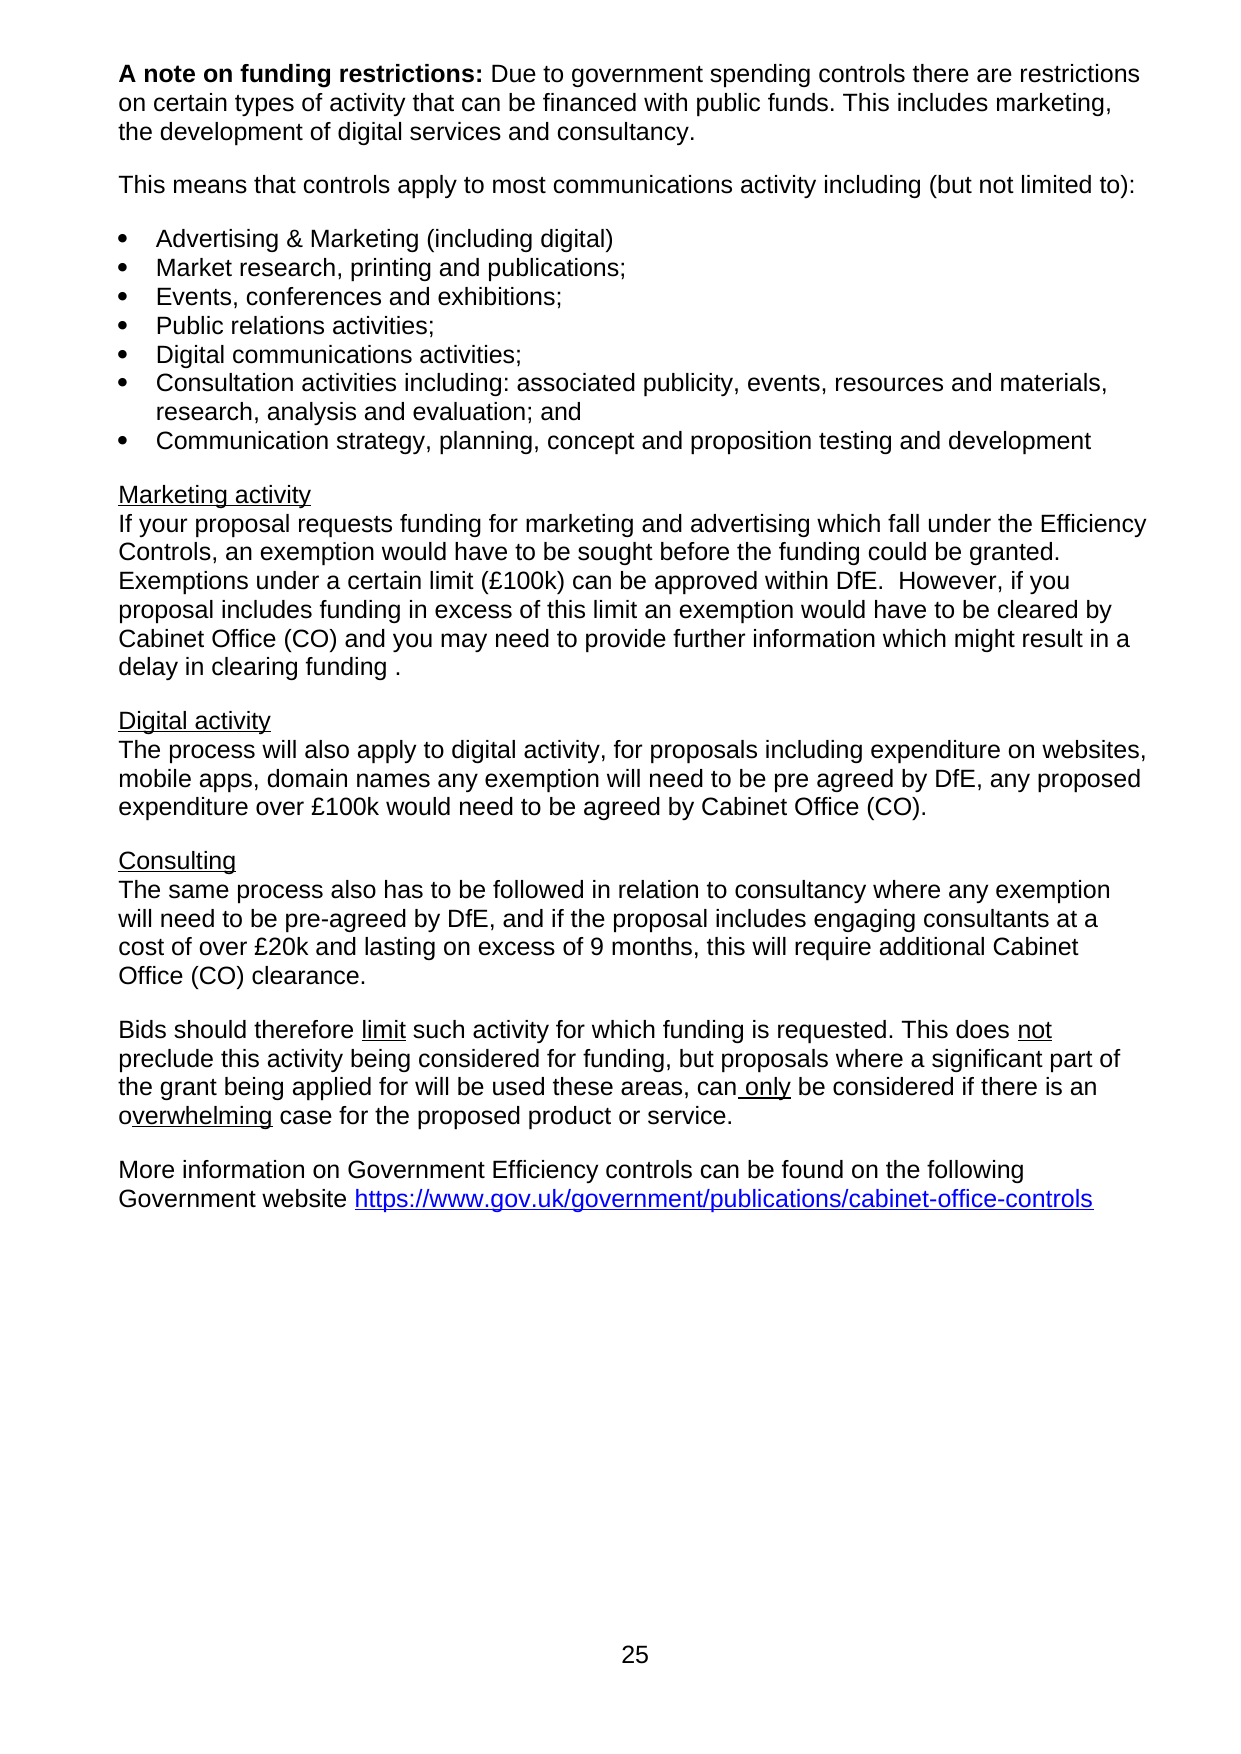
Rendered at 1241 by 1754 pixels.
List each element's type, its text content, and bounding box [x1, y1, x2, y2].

text Consulting The same process also has to be followed in relation to consultancy where any exemption will need to be pre-agreed by DfE, and if the proposal includes engaging consultants at a cost of over £20k and lasting on excess of 9 months, this will require additional Cabinet Office (CO) clearance. [118, 846, 1152, 990]
list Communication strategy, planning, concept and proposition testing and development [118, 426, 1152, 455]
list Consultation activities including: associated publicity, events, resources and materials, research, analysis and evaluation; and [118, 368, 1152, 426]
list Advertising & Marketing (including digital) [118, 224, 1152, 253]
text Marketing activity If your proposal requests funding for marketing and advertising which fall under the Efficiency Controls, an exemption would have to be sought before the funding could be granted. Exemptions under a certain limit (£100k) can be approved within DfE. However, if you proposal includes funding in excess of this limit an exemption would have to be cleared by Cabinet Office (CO) and you may need to provide further information which might result in a delay in clearing funding . [118, 480, 1152, 681]
text Digital activity The process will also apply to digital activity, for proposals including expenditure on websites, mobile apps, domain names any exemption will need to be pre agreed by DfE, any proposed expenditure over £100k would need to be agreed by Cabinet Office (CO). [118, 706, 1152, 821]
text Bids should therefore limit such activity for which funding is requested. This does not preclude this activity being considered for funding, but proposals where a significant part of the grant being applied for will be used these areas, can only be considered if there is an overwhelming case for the proposed product or service. [118, 1015, 1152, 1130]
text This means that controls apply to most communications activity including (but not limited to): [118, 170, 1152, 199]
list Digital communications activities; [118, 339, 1152, 368]
list Events, conferences and exhibitions; [118, 282, 1152, 311]
text More information on Government Efficiency controls can be found on the following Government website https://www.gov.uk/government/publications/cabinet-office-controls [118, 1155, 1152, 1212]
list Public relations activities; [118, 311, 1152, 339]
list Market research, printing and publications; [118, 253, 1152, 282]
text A note on funding restrictions: Due to government spending controls there are restrictions on certain types of activity that can be financed with public funds. This includes marketing, the development of digital services and consultancy. [118, 59, 1152, 145]
